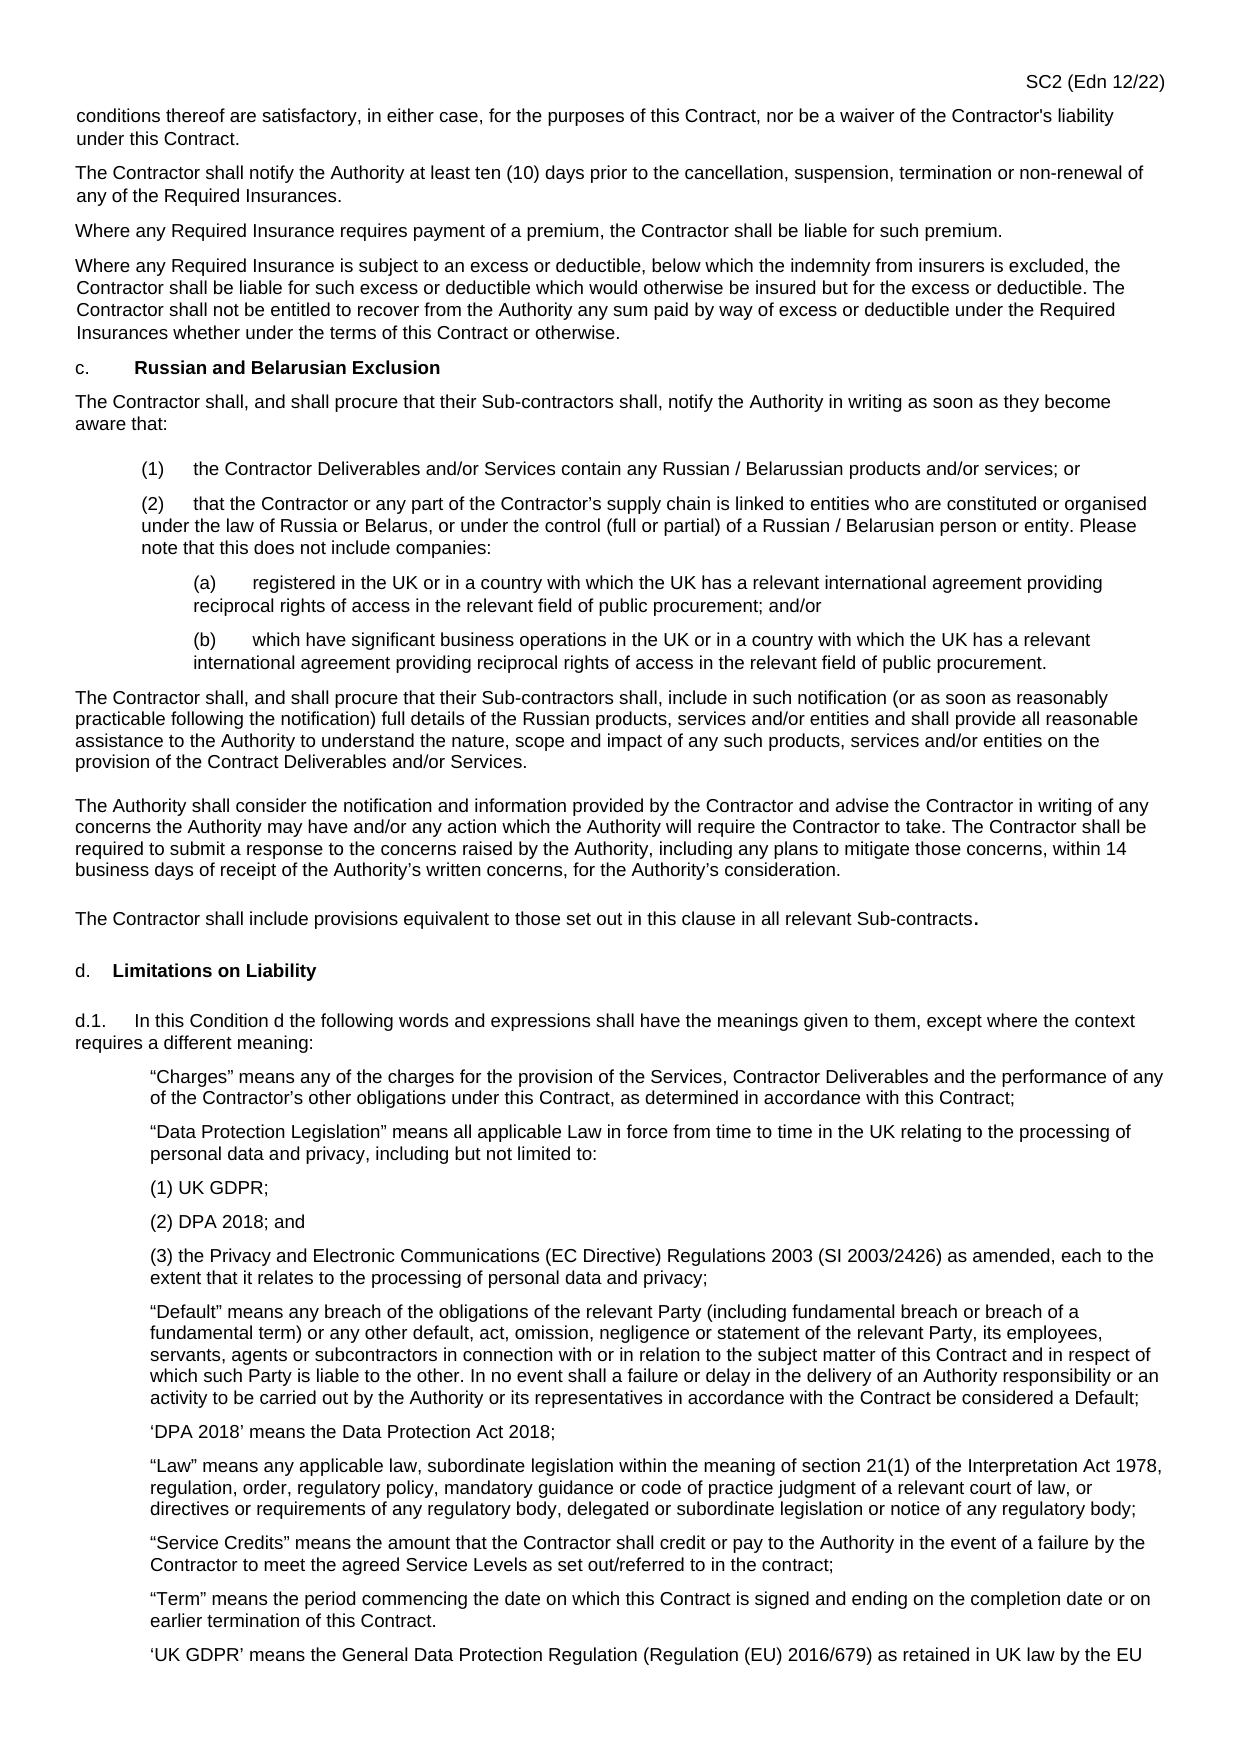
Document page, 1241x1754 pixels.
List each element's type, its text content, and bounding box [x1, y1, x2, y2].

list The Authority shall consider the notification and information provided by the Contractor and advise the Contractor in writing of any concerns the Authority may have and/or any action which the Authority will require the Contractor to take. The Contractor shall be required to submit a response to the concerns raised by the Authority, including any plans to mitigate those concerns, within 14 business days of receipt of the Authority’s written concerns, for the Authority’s consideration. [75, 794, 1165, 881]
list The Contractor shall, and shall procure that their Sub-contractors shall, include in such notification (or as soon as reasonably practicable following the notification) full details of the Russian products, services and/or entities and shall provide all reasonable assistance to the Authority to understand the nature, scope and impact of any such products, services and/or entities on the provision of the Contract Deliverables and/or Services. [75, 687, 1165, 773]
text “Default” means any breach of the obligations of the relevant Party (including fundamental breach or breach of a fundamental term) or any other default, act, omission, negligence or statement of the relevant Party, its employees, servants, agents or subcontractors in connection with or in relation to the subject matter of this Contract and in respect of which such Party is liable to the other. In no event shall a failure or delay in the delivery of an Authority responsibility or an activity to be carried out by the Authority or its representatives in accordance with the Contract be considered a Default; [150, 1301, 1165, 1408]
text “Term” means the period commencing the date on which this Contract is signed and ending on the completion date or on earlier termination of this Contract. [150, 1588, 1165, 1631]
list that the Contractor or any part of the Contractor’s supply chain is linked to entities who are constituted or organised under the law of Russia or Belarus, or under the control (full or partial) of a Russian / Belarusian person or entity. Please note that this does not include companies: [141, 492, 1165, 559]
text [75, 105, 1165, 149]
list which have significant business operations in the UK or in a country with which the UK has a relevant international agreement providing reciprocal rights of access in the relevant field of public procurement. [193, 629, 1165, 673]
text (1) UK GDPR; [75, 1177, 1165, 1198]
text “Law” means any applicable law, subordinate legislation within the meaning of section 21(1) of the Interpretation Act 1978, regulation, order, regulatory policy, mandatory guidance or code of practice judgment of a relevant court of law, or directives or requirements of any regulatory body, delegated or subordinate legislation or notice of any regulatory body; [150, 1455, 1165, 1520]
text “Service Credits” means the amount that the Contractor shall credit or pay to the Authority in the event of a failure by the Contractor to meet the agreed Service Levels as set out/referred to in the contract; [150, 1532, 1165, 1575]
text The Contractor shall include provisions equivalent to those set out in this clause in all relevant Sub-contracts. [75, 902, 1165, 931]
text (2) DPA 2018; and [75, 1211, 1165, 1232]
text Where any Required Insurance is subject to an excess or deductible, below which the indemnity from insurers is excluded, the Contractor shall be liable for such excess or deductible which would otherwise be insured but for the excess or deductible. The Contractor shall not be entitled to recover from the Authority any sum paid by way of excess or deductible under the Required Insurances whether under the terms of this Contract or otherwise. [75, 254, 1165, 343]
list registered in the UK or in a country with which the UK has a relevant international agreement providing reciprocal rights of access in the relevant field of public procurement; and/or [193, 572, 1165, 616]
text Where any Required Insurance requires payment of a premium, the Contractor shall be liable for such premium. [75, 219, 1165, 241]
text (3) the Privacy and Electronic Communications (EC Directive) Regulations 2003 (SI 2003/2426) as amended, each to the extent that it relates to the processing of personal data and privacy; [150, 1245, 1165, 1288]
list the Contractor Deliverables and/or Services contain any Russian / Belarussian products and/or services; or [141, 457, 1165, 479]
text “Data Protection Legislation” means all applicable Law in force from time to time in the UK relating to the processing of personal data and privacy, including but not limited to: [150, 1121, 1165, 1164]
text d.1. In this Condition d the following words and expressions shall have the meanings given to them, except where the context requires a different meaning: [75, 1010, 1165, 1053]
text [150, 1643, 1165, 1665]
text The Contractor shall notify the Authority at least ten (10) days prior to the cancellation, suspension, termination or non-renewal of any of the Required Insurances. [75, 162, 1165, 206]
text “Charges” means any of the charges for the provision of the Services, Contractor Deliverables and the performance of any of the Contractor’s other obligations under this Contract, as determined in accordance with this Contract; [150, 1066, 1165, 1109]
list Limitations on Liability [75, 960, 1165, 981]
list The Contractor shall, and shall procure that their Sub-contractors shall, notify the Authority in writing as soon as they become aware that: [75, 391, 1165, 434]
text ‘DPA 2018’ means the Data Protection Act 2018; [75, 1421, 1165, 1442]
list Russian and Belarusian Exclusion [75, 356, 1165, 378]
